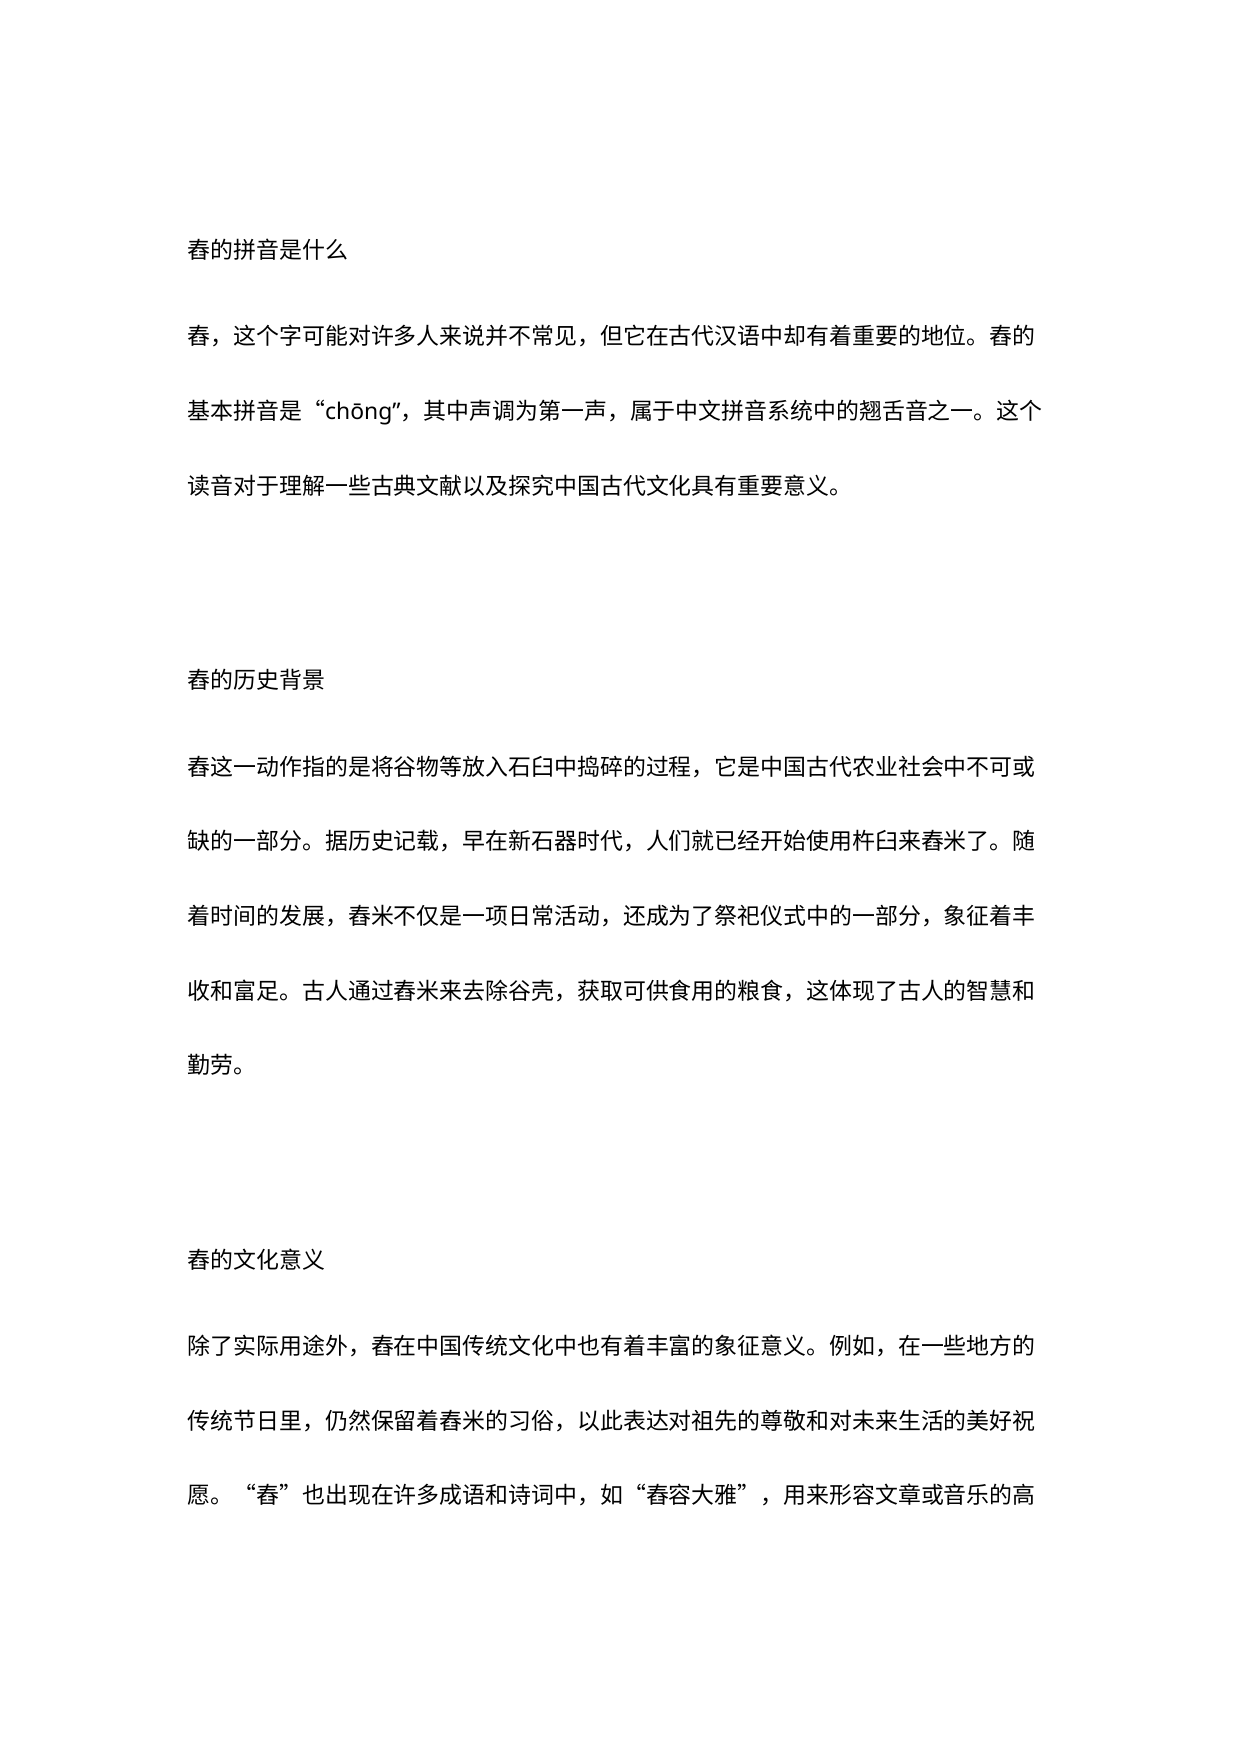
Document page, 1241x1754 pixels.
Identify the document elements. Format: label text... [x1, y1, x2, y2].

text 舂，这个字可能对许多人来说并不常见，但它在古代汉语中却有着重要的地位。舂的基本拼音是“chōng”，其中声调为第一声，属于中文拼音系统中的翘舌音之一。这个读音对于理解一些古典文献以及探究中国古代文化具有重要意义。 [187, 302, 1053, 517]
text 舂的拼音是什么 [187, 216, 1053, 281]
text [187, 1312, 1053, 1527]
text 舂这一动作指的是将谷物等放入石臼中捣碎的过程，它是中国古代农业社会中不可或缺的一部分。据历史记载，早在新石器时代，人们就已经开始使用杵臼来舂米了。随着时间的发展，舂米不仅是一项日常活动，还成为了祭祀仪式中的一部分，象征着丰收和富足。古人通过舂米来去除谷壳，获取可供食用的粮食，这体现了古人的智慧和勤劳。 [187, 733, 1053, 1096]
text 舂的历史背景 [187, 646, 1053, 711]
text 舂的文化意义 [187, 1226, 1053, 1291]
